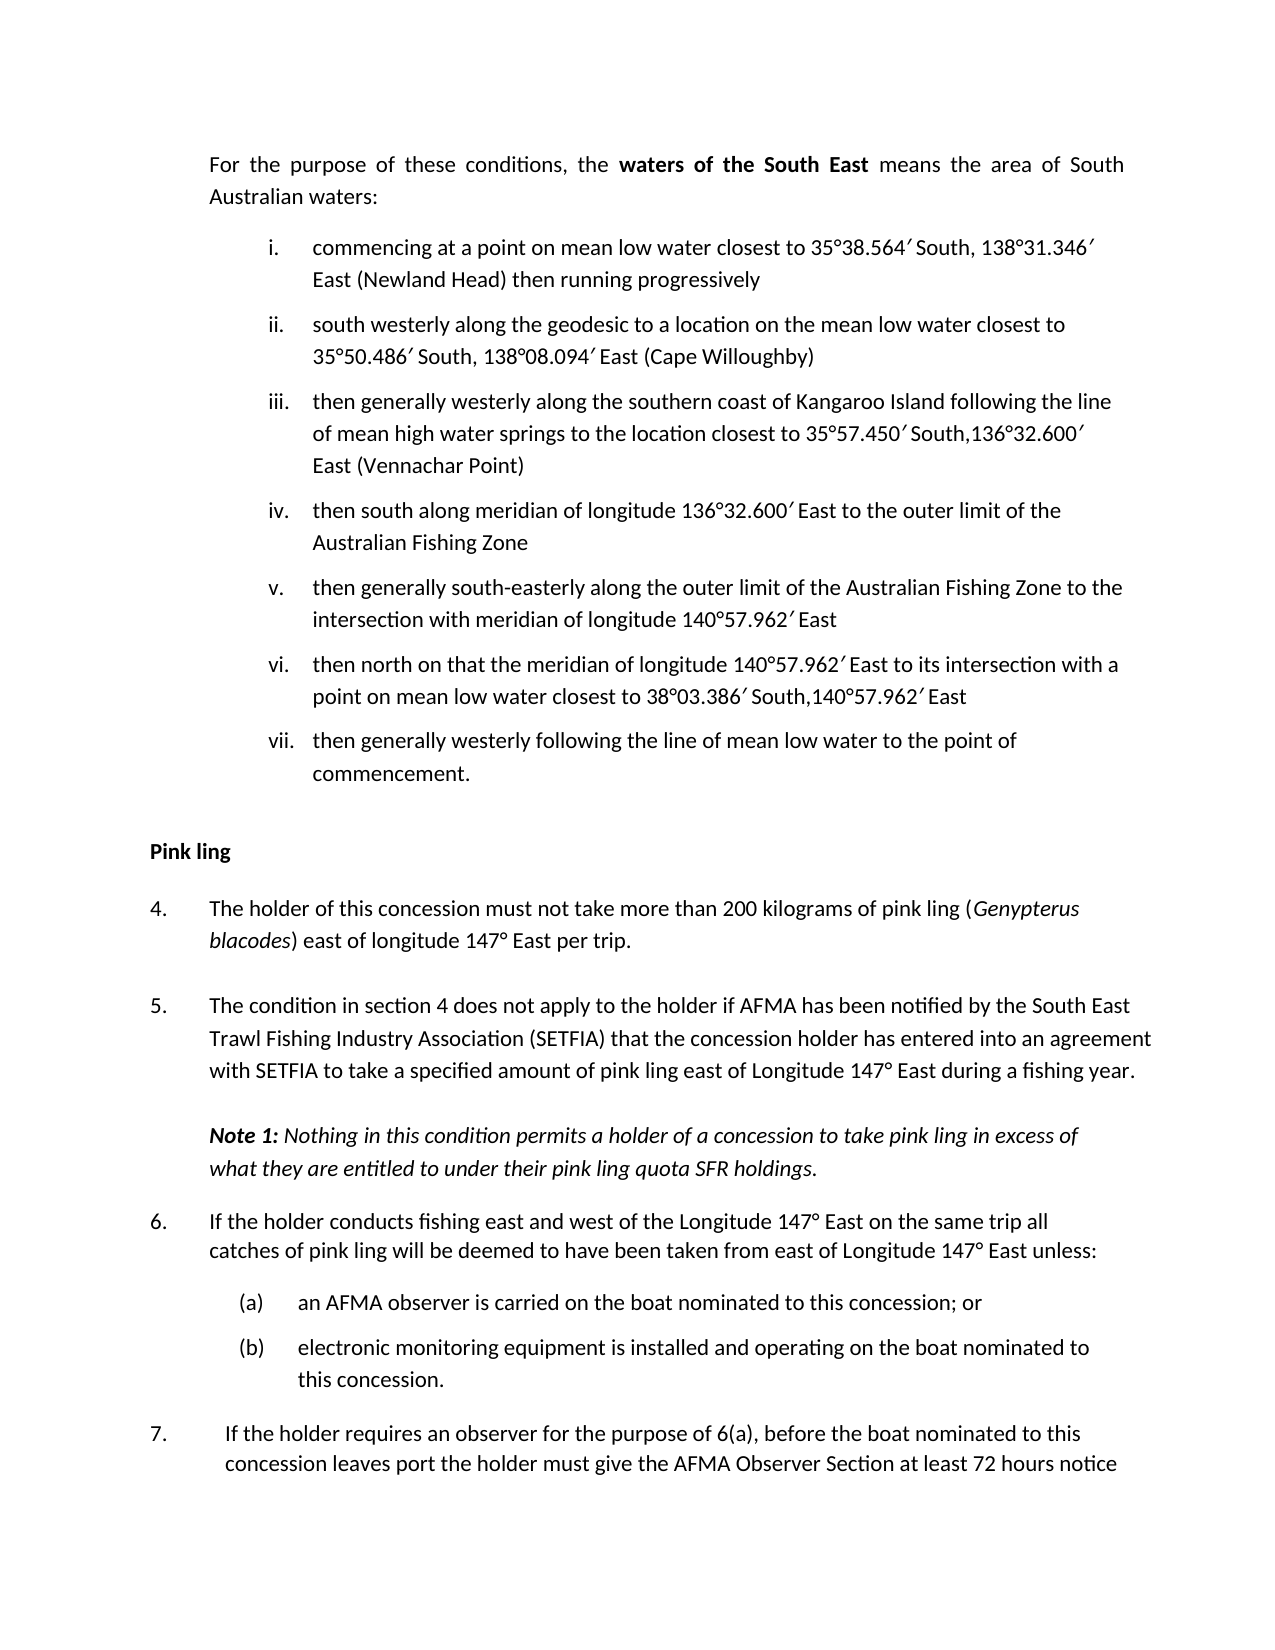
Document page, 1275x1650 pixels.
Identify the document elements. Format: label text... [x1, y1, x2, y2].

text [150, 1419, 1125, 1477]
text 6. If the holder conducts fishing east and west of the Longitude 147° East on the same trip all catches of pink ling will be deemed to have been taken from east of Longitude 147° East unless: [150, 1207, 1125, 1264]
text v. then generally south-easterly along the outer limit of the Australian Fishing Zone to the intersection with meridian of longitude 140°57.962′ East [268, 573, 1125, 633]
text iii. then generally westerly along the southern coast of Kangaroo Island following the line of mean high water springs to the location closest to 35°57.450′ South,136°32.600′ East (Vennachar Point) [268, 387, 1125, 479]
text vi. then north on that the meridian of longitude 140°57.962′ East to its intersection with a point on mean low water closest to 38°03.386′ South,140°57.962′ East [268, 650, 1125, 710]
text iv. then south along meridian of longitude 136°32.600′ East to the outer limit of the Australian Fishing Zone [268, 496, 1125, 556]
text Note 1: Nothing in this condition permits a holder of a concession to take pink ling in excess of what they are entitled to under their pink ling quota SFR holdings. [209, 1122, 1125, 1182]
text 4. The holder of this concession must not take more than 200 kilograms of pink ling (Genypterus blacodes) east of longitude 147° East per trip. [150, 894, 1160, 954]
text ii. south westerly along the geodesic to a location on the mean low water closest to 35°50.486′ South, 138°08.094′ East (Cape Willoughby) [268, 310, 1125, 370]
text vii. then generally westerly following the line of mean low water to the point of commencement. [268, 727, 1125, 787]
text Pink ling [150, 837, 1125, 865]
text (b) electronic monitoring equipment is installed and operating on the boat nominated to this concession. [239, 1333, 1125, 1393]
text (a) an AFMA observer is carried on the boat nominated to this concession; or [239, 1288, 1125, 1316]
text For the purpose of these conditions, the waters of the South East means the area of South Australian waters: [209, 150, 1125, 210]
text 5. The condition in section 4 does not apply to the holder if AFMA has been notified by the South East Trawl Fishing Industry Association (SETFIA) that the concession holder has entered into an agreement with SETFIA to take a specified amount of pink ling east of Longitude 147° East during a fishing year. [150, 992, 1160, 1084]
text i. commencing at a point on mean low water closest to 35°38.564′ South, 138°31.346′ East (Newland Head) then running progressively [268, 233, 1125, 293]
